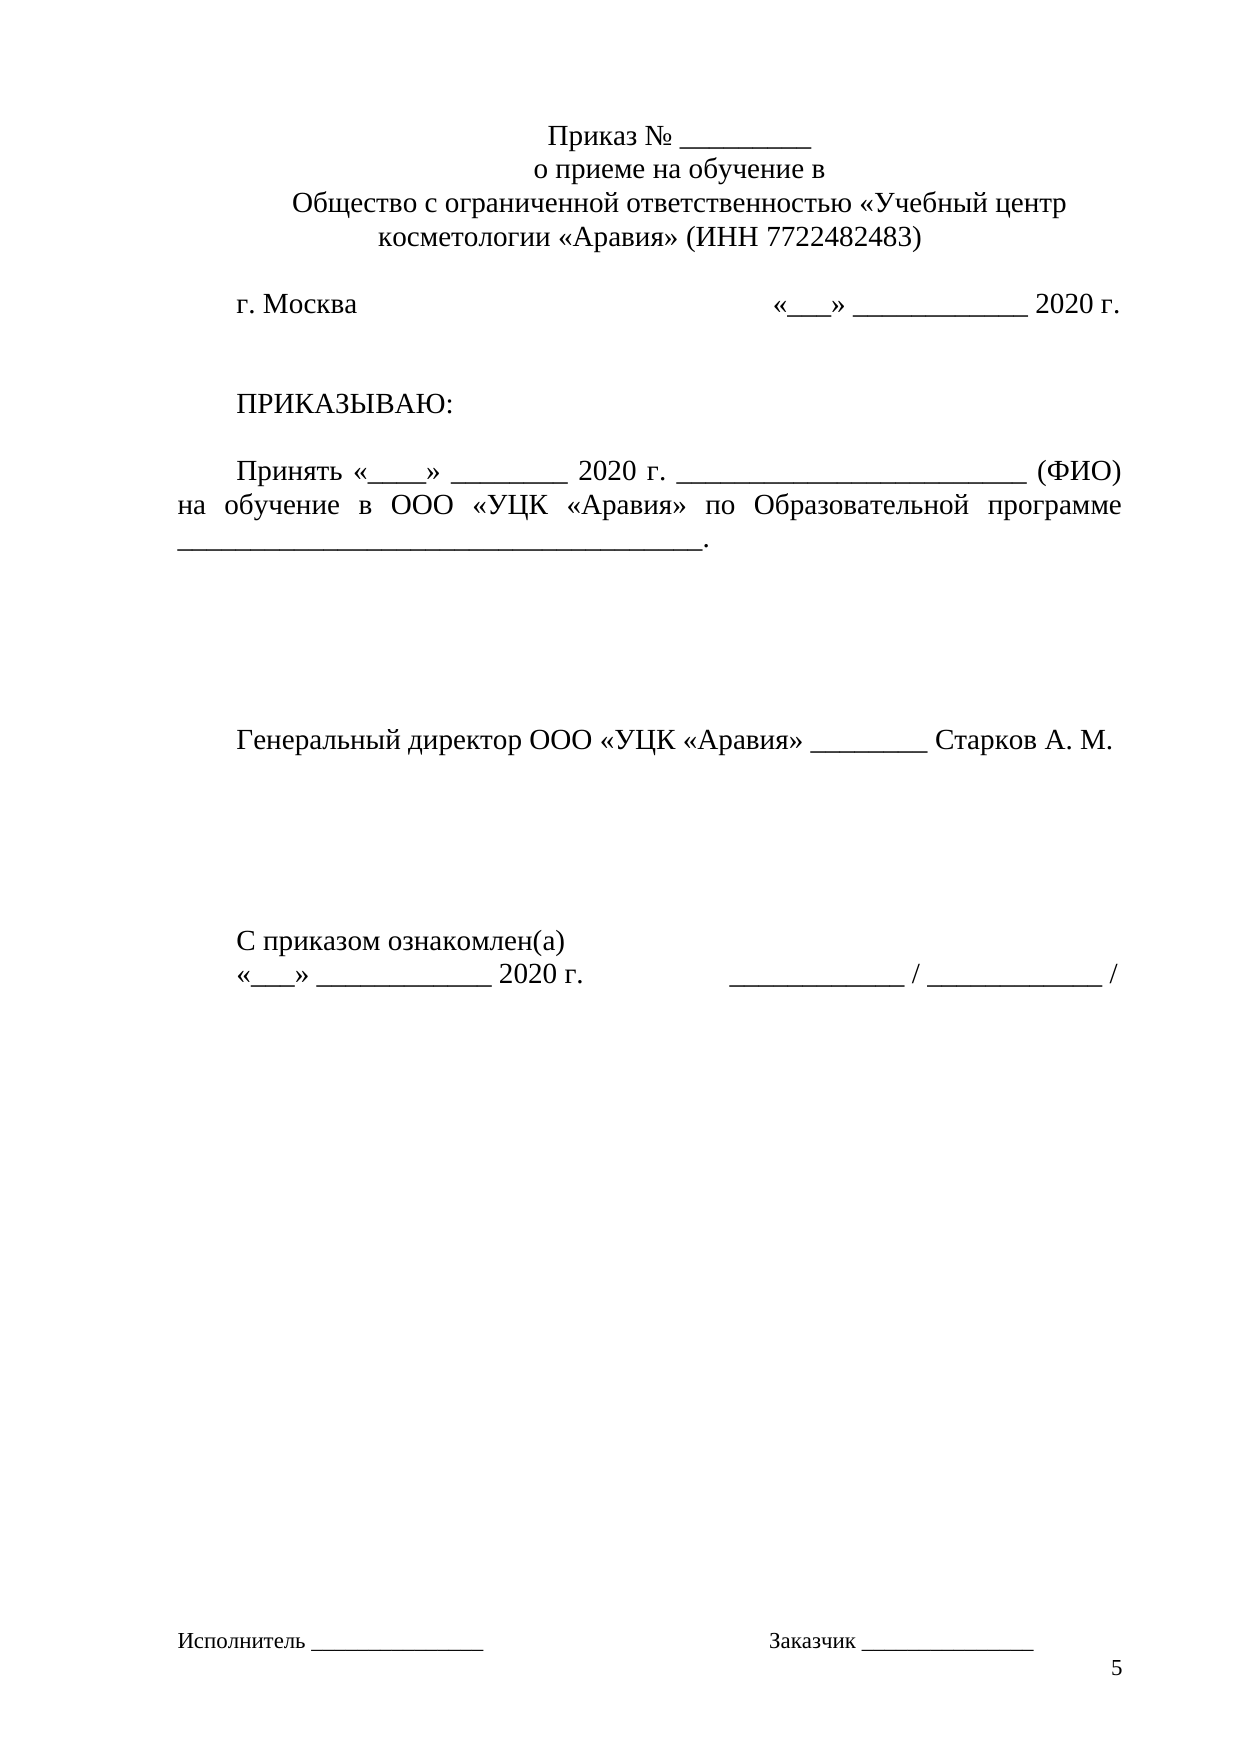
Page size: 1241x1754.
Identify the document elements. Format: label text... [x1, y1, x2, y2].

list Генеральный директор ООО «УЦК «Аравия» ________ Старков А. М. [177, 722, 1122, 755]
list ПРИКАЗЫВАЮ: [177, 386, 1122, 420]
list Принять «____» ________ 2020 г. ________________________ (ФИО) на обучение в ООО «УЦК «Аравия» по Образовательной программе ____________________________________. [177, 453, 1122, 554]
text С приказом ознакомлен(а) [177, 923, 1122, 957]
text «___» ____________ 2020 г. ____________ / ____________ / [177, 957, 1122, 990]
text Общество с ограниченной ответственностью «Учебный центр косметологии «Аравия» (ИНН 7722482483) [177, 185, 1122, 252]
text о приеме на обучение в [177, 152, 1122, 185]
text Приказ № _________ [177, 118, 1122, 152]
text г. Москва «___» ____________ 2020 г. [177, 286, 1122, 319]
